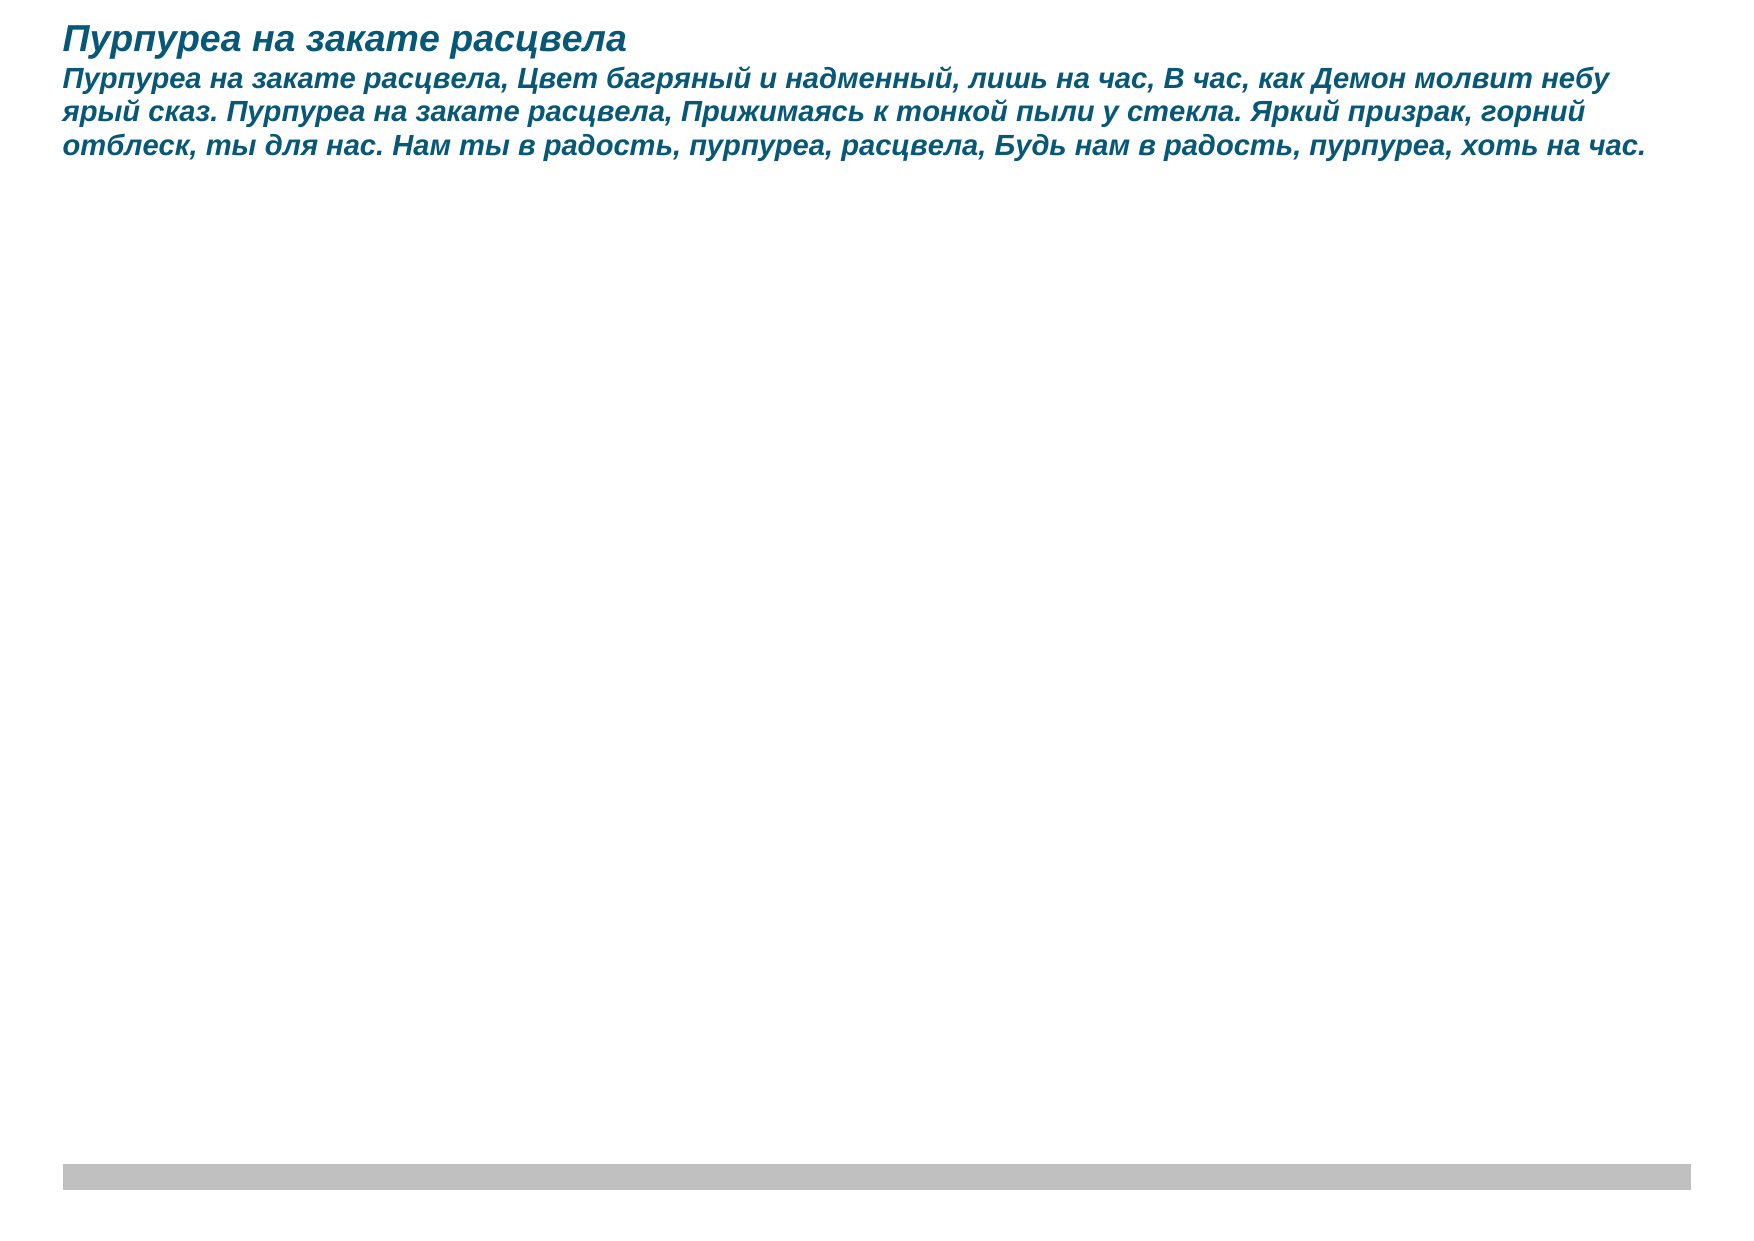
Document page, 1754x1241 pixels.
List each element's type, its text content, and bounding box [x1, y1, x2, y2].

text Пурпуреа на закате расцвела, [62, 61, 1691, 161]
subtitle Пурпуреа на закате расцвела [62, 17, 1691, 60]
